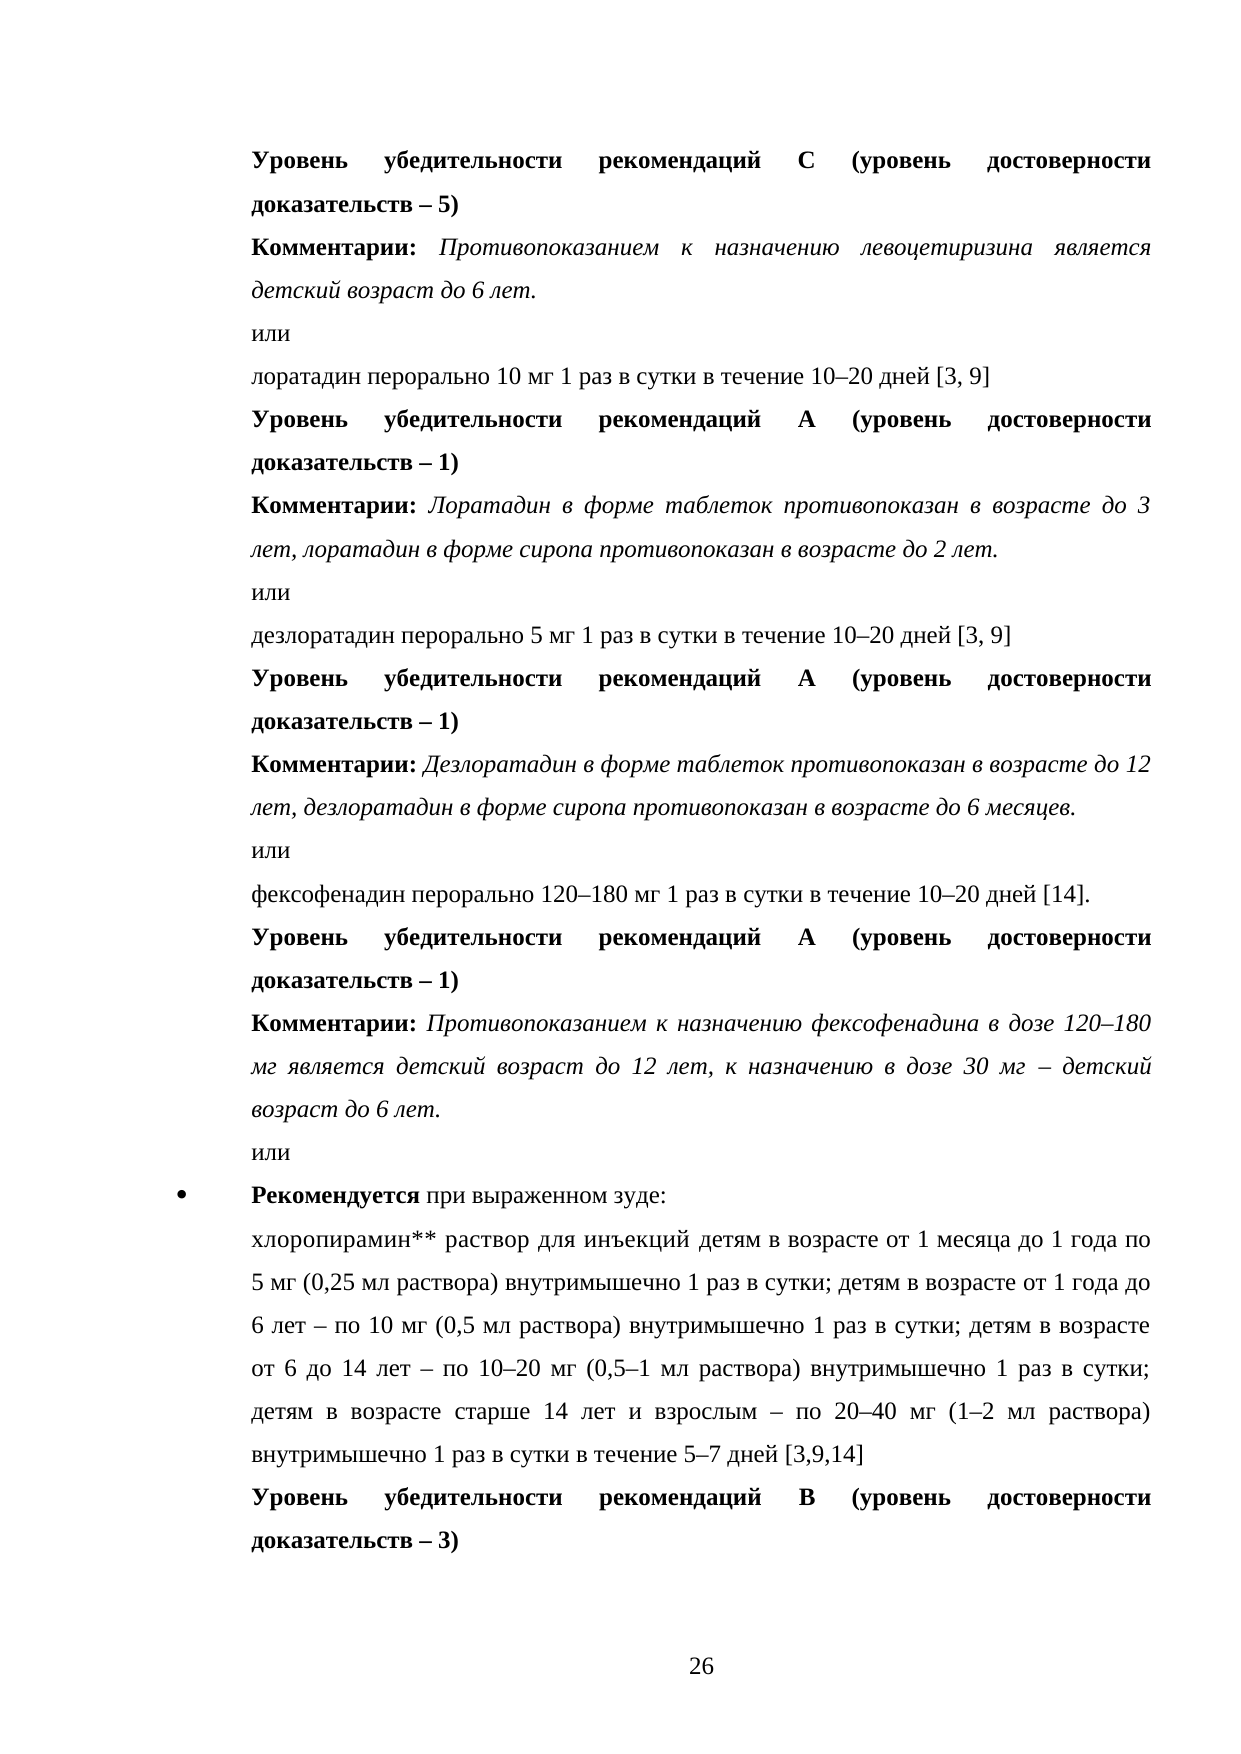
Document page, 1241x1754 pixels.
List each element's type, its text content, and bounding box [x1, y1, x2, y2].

text Комментарии: Лоратадин в форме таблеток противопоказан в возрасте до 3 лет, лоратадин в форме сиропа противопоказан в возрасте до 2 лет. [251, 491, 1152, 562]
list Рекомендуется при выраженном зуде: [177, 1181, 1152, 1209]
text или [251, 577, 1152, 606]
text Уровень убедительности рекомендаций A (уровень достоверности доказательств – 1) [251, 663, 1152, 735]
text Уровень убедительности рекомендаций B (уровень достоверности доказательств – 3) [251, 1482, 1152, 1554]
text фексофенадин перорально 120–180 мг 1 раз в сутки в течение 10–20 дней [14]. [251, 879, 1152, 907]
text Уровень убедительности рекомендаций A (уровень достоверности доказательств – 1) [251, 404, 1152, 476]
text или [251, 836, 1152, 864]
text Уровень убедительности рекомендаций С (уровень достоверности доказательств – 5) [251, 146, 1152, 217]
text дезлоратадин перорально 5 мг 1 раз в сутки в течение 10–20 дней [3, 9] [251, 620, 1152, 649]
text или [251, 318, 1152, 347]
text лоратадин перорально 10 мг 1 раз в сутки в течение 10–20 дней [3, 9] [251, 361, 1152, 390]
text Уровень убедительности рекомендаций A (уровень достоверности доказательств – 1) [251, 922, 1152, 994]
text Комментарии: Противопоказанием к назначению фексофенадина в дозе 120–180 мг является детский возраст до 12 лет, к назначению в дозе 30 мг – детский возраст до 6 лет. [251, 1008, 1152, 1123]
text хлоропирамин** раствор для инъекций детям в возрасте от 1 месяца до 1 года по 5 мг (0,25 мл раствора) внутримышечно 1 раз в сутки; детям в возрасте от 1 года до 6 лет – по 10 мг (0,5 мл раствора) внутримышечно 1 раз в сутки; детям в возрасте от 6 до 14 лет – по 10–20 мг (0,5–1 мл раствора) внутримышечно 1 раз в сутки; детям в возрасте старше 14 лет и взрослым – по 20–40 мг (1–2 мл раствора) внутримышечно 1 раз в сутки в течение 5–7 дней [3,9,14] [251, 1224, 1152, 1468]
text Комментарии: Противопоказанием к назначению левоцетиризина является детский возраст до 6 лет. [251, 232, 1152, 304]
text или [251, 1137, 1152, 1166]
text Комментарии: Дезлоратадин в форме таблеток противопоказан в возрасте до 12 лет, дезлоратадин в форме сиропа противопоказан в возрасте до 6 месяцев. [251, 749, 1152, 821]
